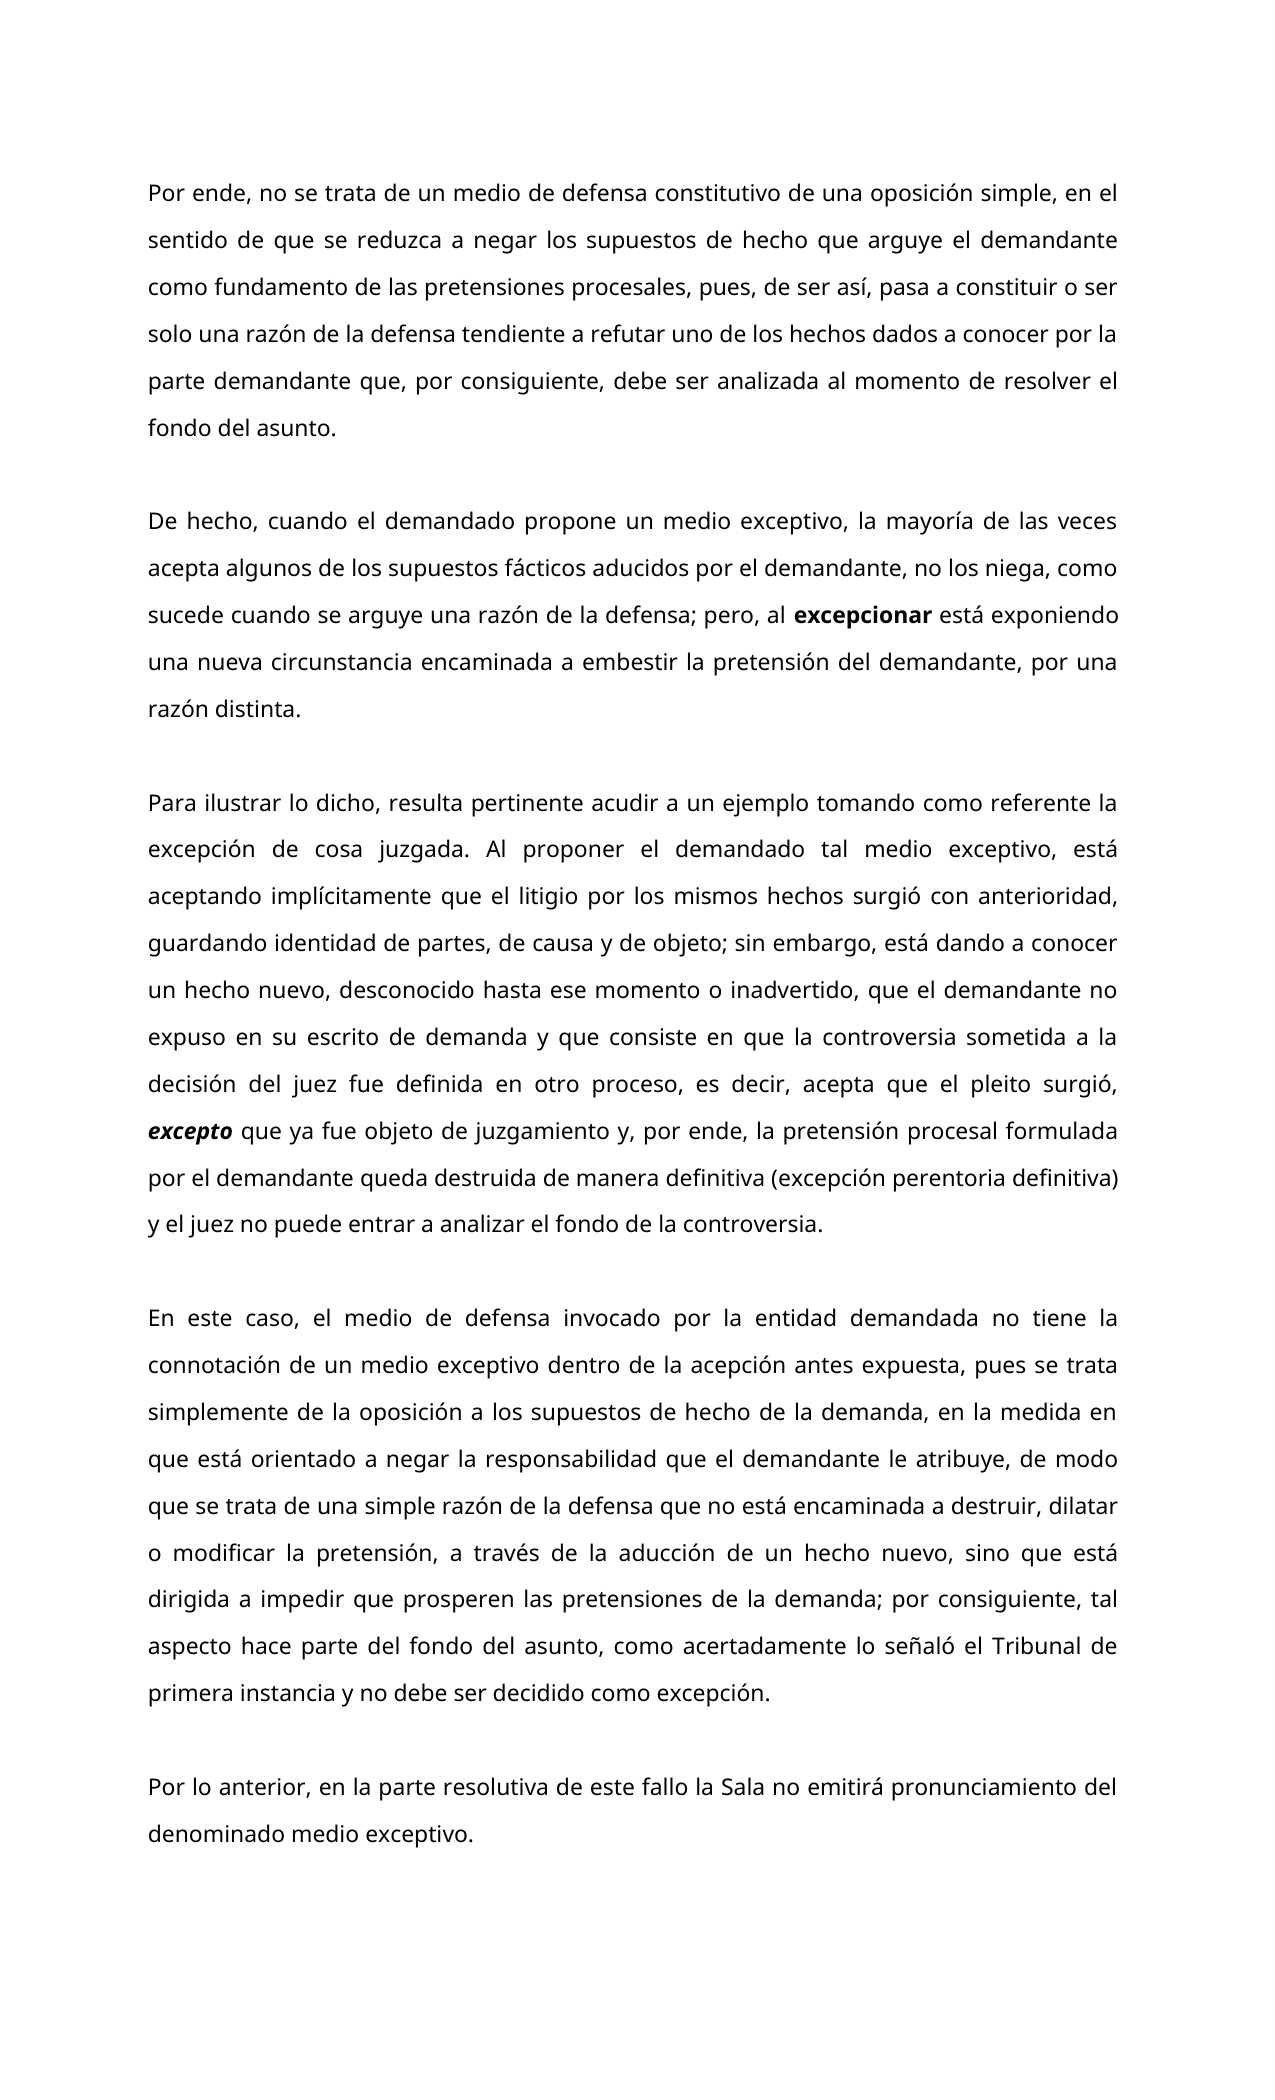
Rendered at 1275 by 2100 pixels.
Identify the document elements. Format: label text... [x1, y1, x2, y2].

text De hecho, cuando el demandado propone un medio exceptivo, la mayoría de las veces acepta algunos de los supuestos fácticos aducidos por el demandante, no los niega, como sucede cuando se arguye una razón de la defensa; pero, al excepcionar está exponiendo una nueva circunstancia encaminada a embestir la pretensión del demandante, por una razón distinta. [148, 505, 1119, 724]
text Por lo anterior, en la parte resolutiva de este fallo la Sala no emitirá pronunciamiento del denominado medio exceptivo. [148, 1771, 1119, 1849]
text Para ilustrar lo dicho, resulta pertinente acudir a un ejemplo tomando como referente la excepción de cosa juzgada. Al proponer el demandado tal medio exceptivo, está aceptando implícitamente que el litigio por los mismos hechos surgió con anterioridad, guardando identidad de partes, de causa y de objeto; sin embargo, está dando a conocer un hecho nuevo, desconocido hasta ese momento o inadvertido, que el demandante no expuso en su escrito de demanda y que consiste en que la controversia sometida a la decisión del juez fue definida en otro proceso, es decir, acepta que el pleito surgió, excepto que ya fue objeto de juzgamiento y, por ende, la pretensión procesal formulada por el demandante queda destruida de manera definitiva (excepción perentoria definitiva) y el juez no puede entrar a analizar el fondo de la controversia. [148, 787, 1119, 1240]
text En este caso, el medio de defensa invocado por la entidad demandada no tiene la connotación de un medio exceptivo dentro de la acepción antes expuesta, pues se trata simplemente de la oposición a los supuestos de hecho de la demanda, en la medida en que está orientado a negar la responsabilidad que el demandante le atribuye, de modo que se trata de una simple razón de la defensa que no está encaminada a destruir, dilatar o modificar la pretensión, a través de la aducción de un hecho nuevo, sino que está dirigida a impedir que prosperen las pretensiones de la demanda; por consiguiente, tal aspecto hace parte del fondo del asunto, como acertadamente lo señaló el Tribunal de primera instancia y no debe ser decidido como excepción. [148, 1302, 1119, 1708]
text Por ende, no se trata de un medio de defensa constitutivo de una oposición simple, en el sentido de que se reduzca a negar los supuestos de hecho que arguye el demandante como fundamento de las pretensiones procesales, pues, de ser así, pasa a constituir o ser solo una razón de la defensa tendiente a refutar uno de los hechos dados a conocer por la parte demandante que, por consiguiente, debe ser analizada al momento de resolver el fondo del asunto. [148, 177, 1119, 443]
